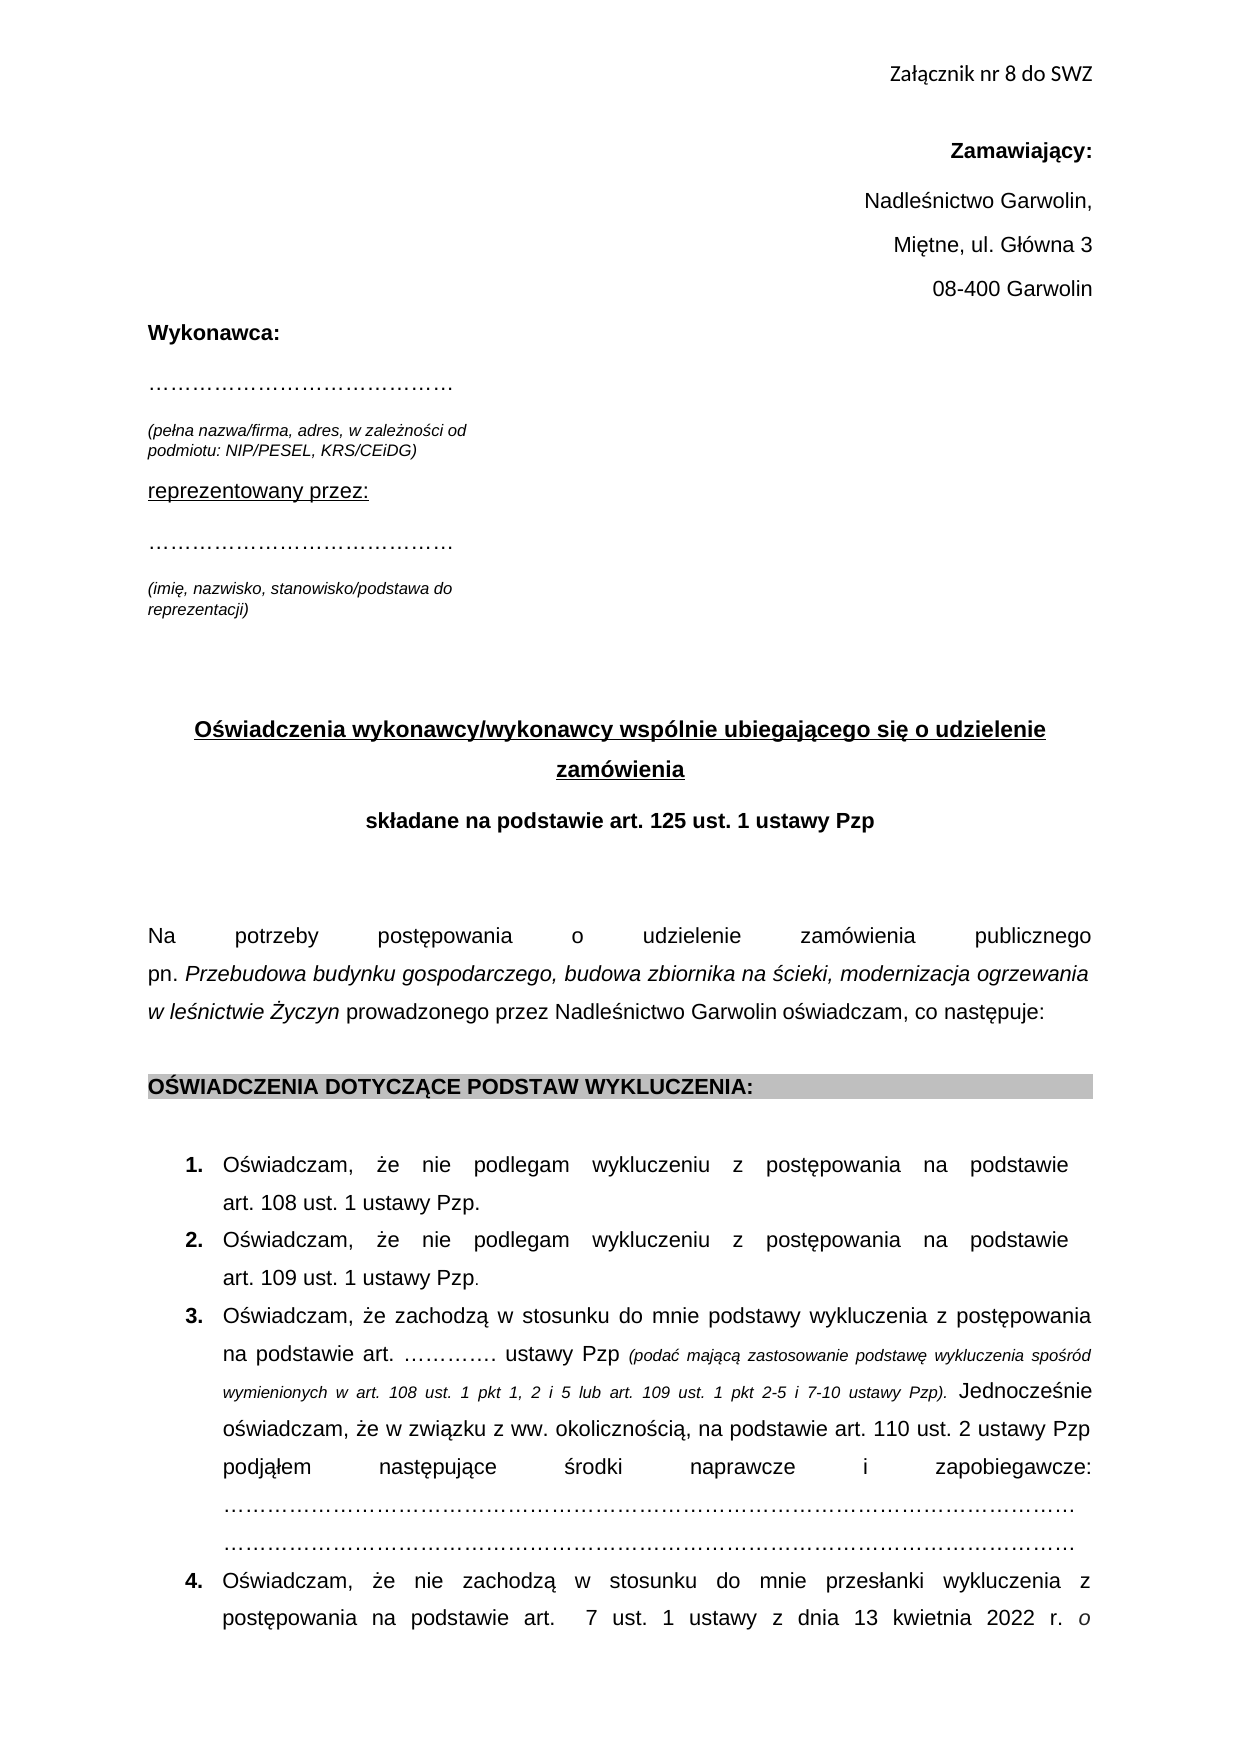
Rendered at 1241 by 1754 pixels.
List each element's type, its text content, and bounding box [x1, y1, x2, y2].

text (pełna nazwa/firma, adres, w zależności od podmiotu: NIP/PESEL, KRS/CEiDG) [148, 420, 472, 460]
list Oświadczam, że zachodzą w stosunku do mnie podstawy wykluczenia z postępowania na podstawie art. …………. ustawy Pzp (podać mającą zastosowanie podstawę wykluczenia spośród wymienionych w art. 108 ust. 1 pkt 1, 2 i 5 lub art. 109 ust. 1 pkt 2-5 i 7-10 ustawy Pzp). Jednocześnie oświadczam, że w związku z ww. okolicznością, na podstawie art. 110 ust. 2 ustawy Pzp podjąłem następujące środki naprawcze i zapobiegawcze: ……………………………………………………………………………………………………………………………………………………………………………………………………………… [185, 1303, 1093, 1555]
text Na potrzeby postępowania o udzielenie zamówienia publicznego pn. Przebudowa budynku gospodarczego, budowa zbiornika na ścieki, modernizacja ogrzewania w leśnictwie Życzyn prowadzonego przez Nadleśnictwo Garwolin oświadczam, co następuje: [148, 923, 1093, 1024]
text Zamawiający: [694, 138, 1093, 163]
text (imię, nazwisko, stanowisko/podstawa do reprezentacji) [148, 579, 472, 619]
text Wykonawca: [148, 319, 1093, 345]
text …………………………………… [148, 370, 472, 395]
text Załącznik nr 8 do SWZ [148, 59, 1093, 87]
text reprezentowany przez: [148, 478, 1093, 503]
text Nadleśnictwo Garwolin, [768, 188, 1093, 213]
text …………………………………… [148, 529, 472, 554]
list Oświadczam, że nie podlegam wykluczeniu z postępowania na podstawie art. 109 ust. 1 ustawy Pzp. [185, 1227, 1093, 1290]
text 08-400 Garwolin [768, 276, 1093, 301]
text Miętne, ul. Główna 3 [768, 232, 1093, 257]
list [185, 1567, 1093, 1631]
list Oświadczam, że nie podlegam wykluczeniu z postępowania na podstawie art. 108 ust. 1 ustawy Pzp. [185, 1152, 1093, 1214]
text Oświadczenia wykonawcy/wykonawcy wspólnie ubiegającego się o udzielenie zamówienia [148, 716, 1093, 782]
text składane na podstawie art. 125 ust. 1 ustawy Pzp [148, 808, 1093, 833]
text OŚWIADCZENIA DOTYCZĄCE PODSTAW WYKLUCZENIA: [148, 1074, 1093, 1099]
